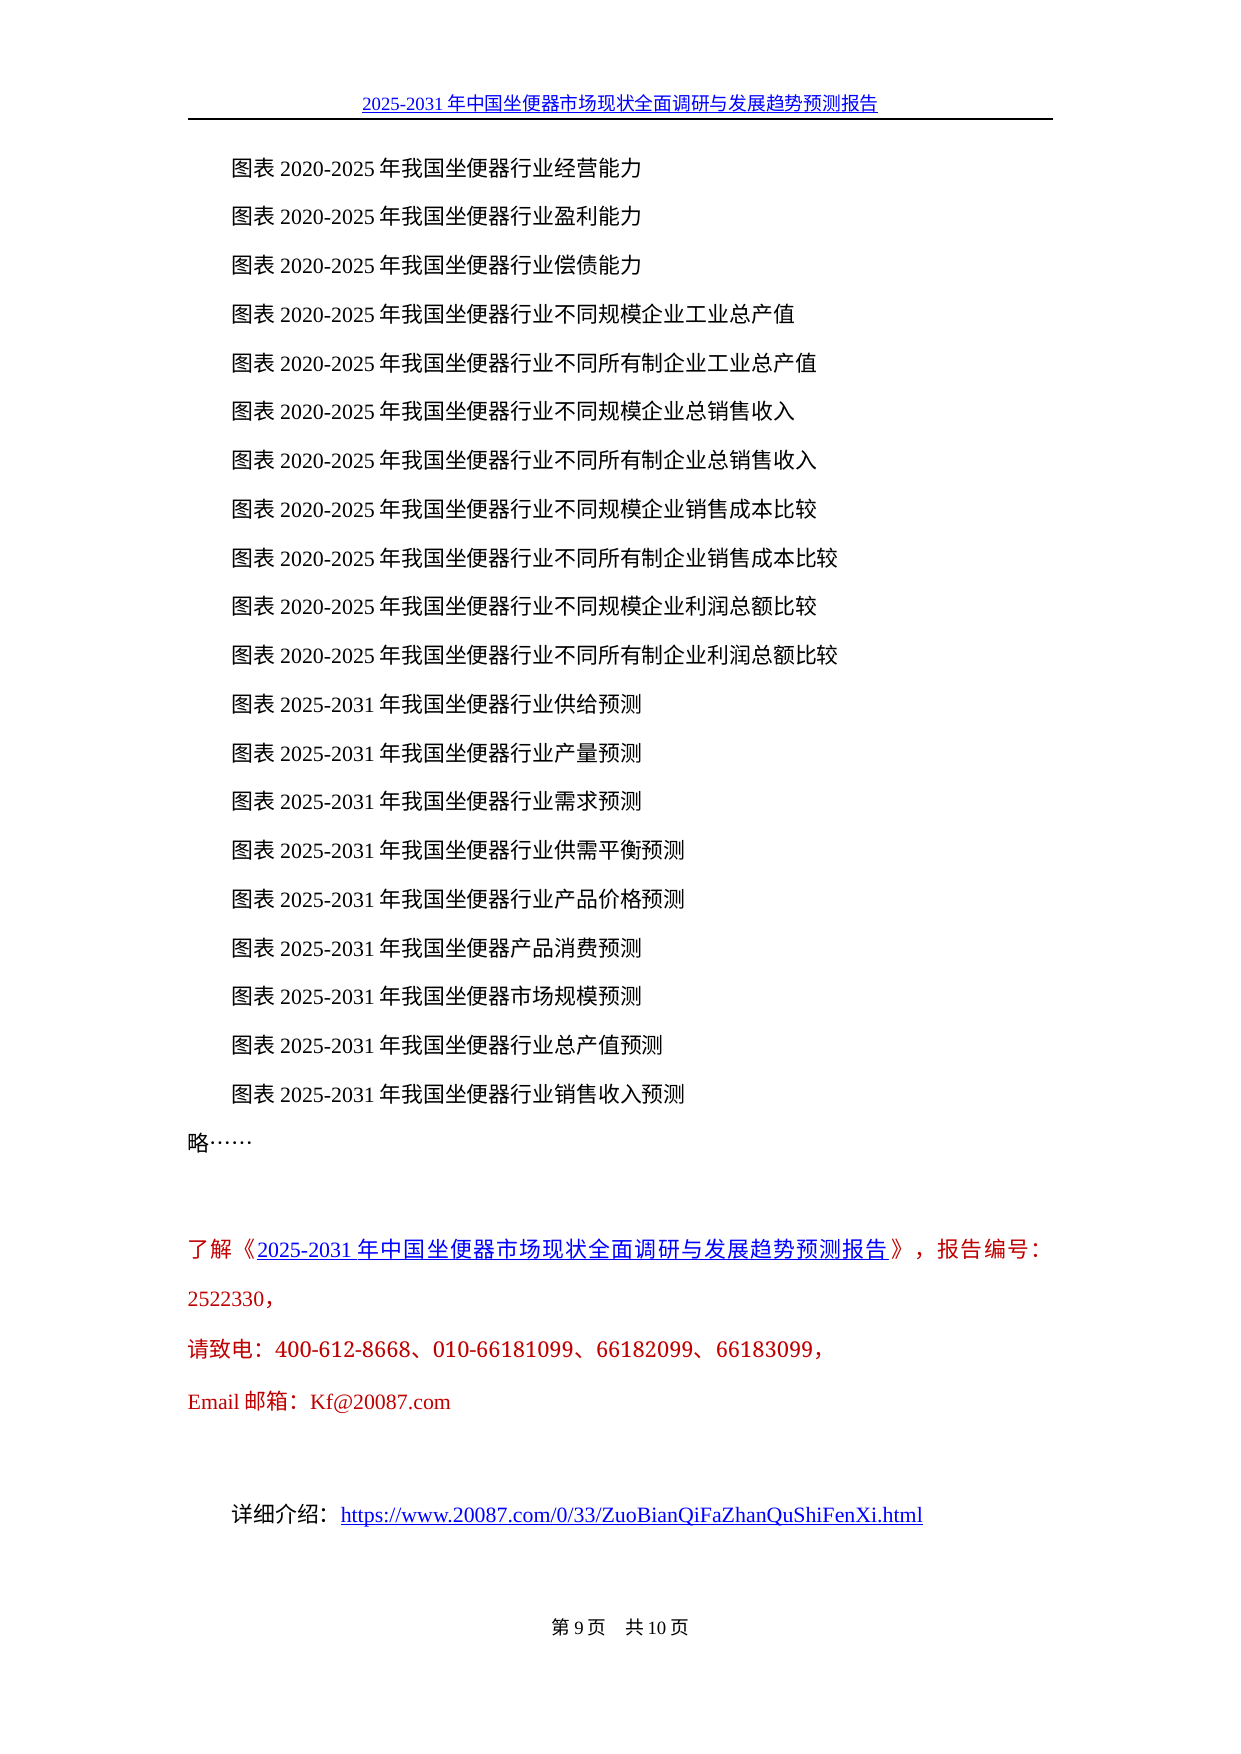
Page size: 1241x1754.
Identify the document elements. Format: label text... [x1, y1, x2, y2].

text 了解《2025-2031年中国坐便器市场现状全面调研与发展趋势预测报告》，报告编号：2522330， [187, 1232, 1053, 1313]
text Email邮箱：Kf@20087.com [187, 1383, 1053, 1416]
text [187, 150, 1053, 1158]
text 详细介绍：https://www.20087.com/0/33/ZuoBianQiFaZhanQuShiFenXi.html [187, 1496, 1053, 1529]
text 请致电：400-612-8668、010-66181099、66182099、66183099， [187, 1332, 1053, 1364]
